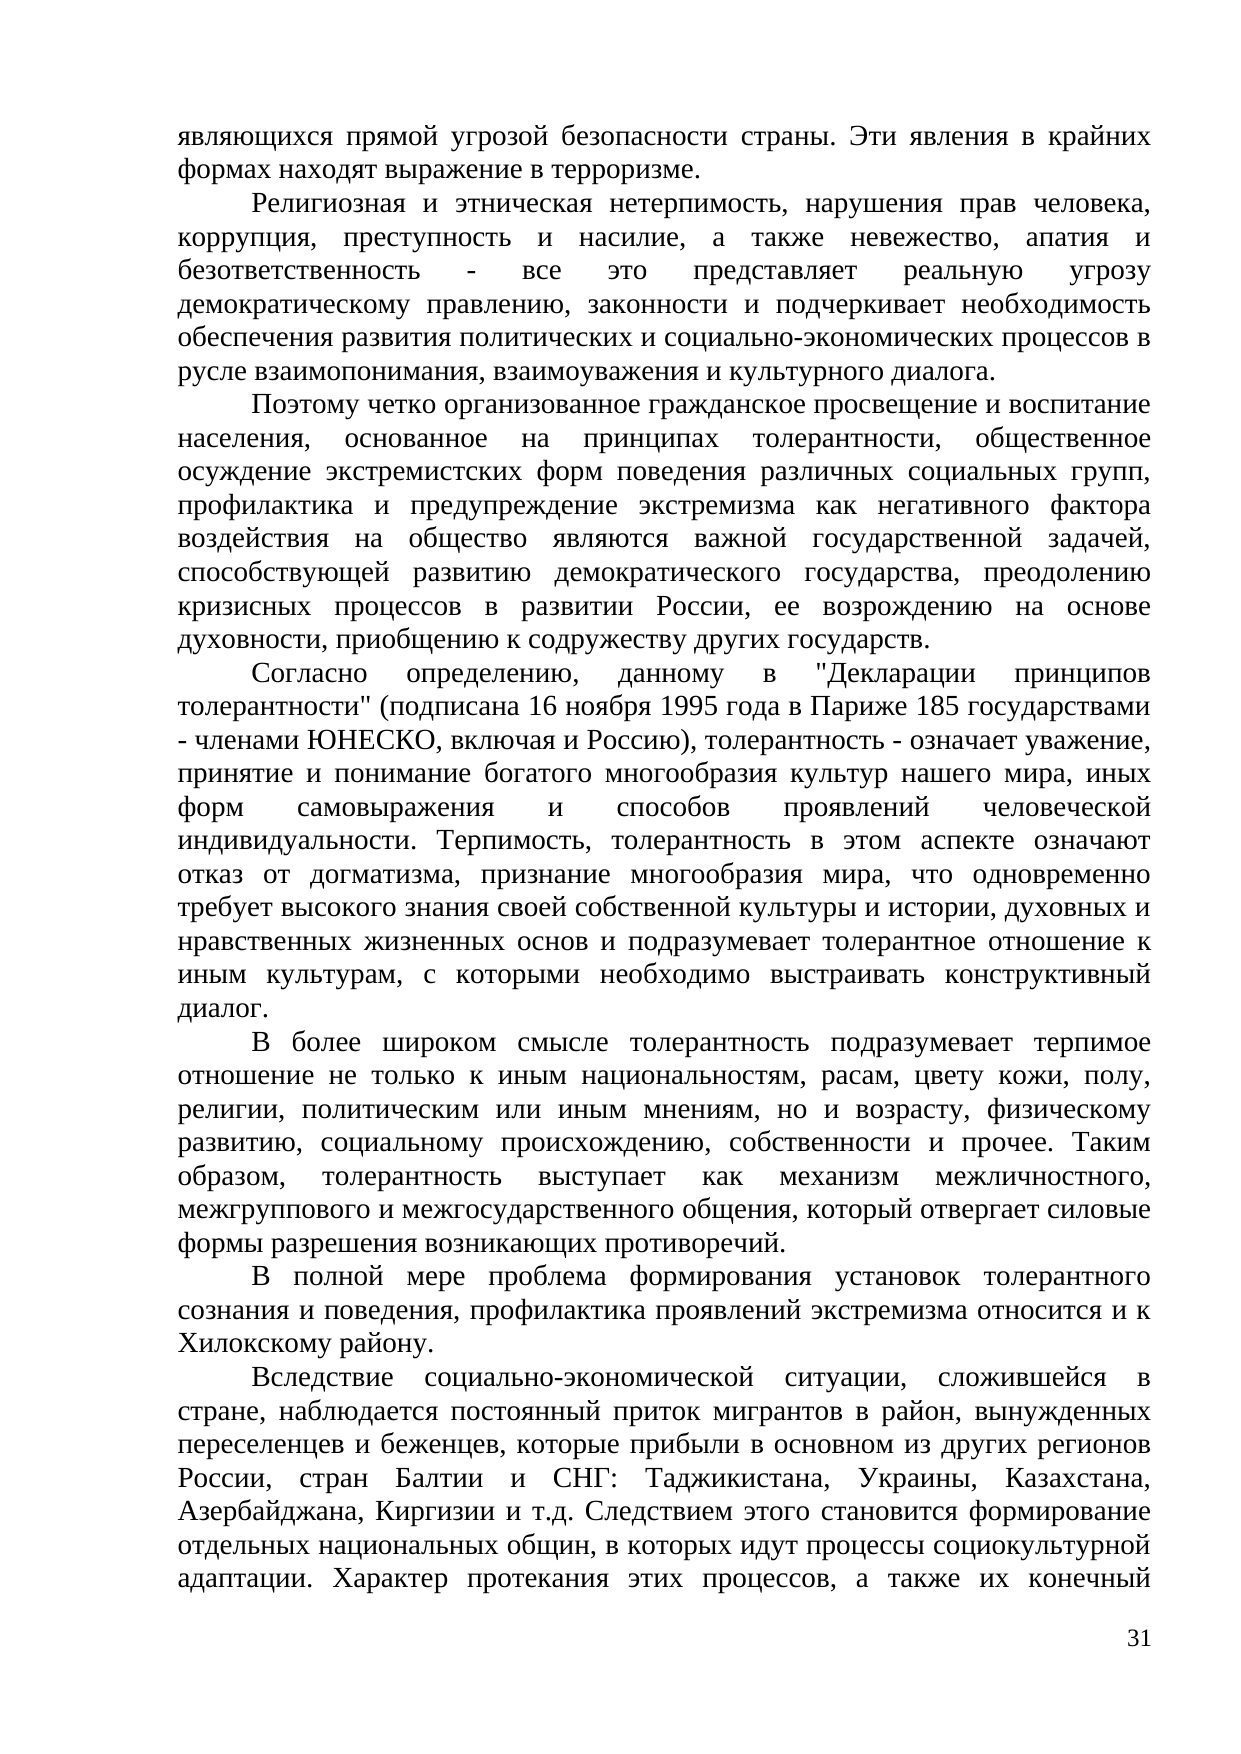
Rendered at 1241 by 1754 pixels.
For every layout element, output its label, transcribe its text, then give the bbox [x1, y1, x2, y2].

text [177, 118, 1152, 185]
text В более широком смысле толерантность подразумевает терпимое отношение не только к иным национальностям, расам, цвету кожи, полу, религии, политическим или иным мнениям, но и возрасту, физическому развитию, социальному происхождению, собственности и прочее. Таким образом, толерантность выступает как механизм межличностного, межгруппового и межгосударственного общения, который отвергает силовые формы разрешения возникающих противоречий. [177, 1024, 1152, 1258]
text В полной мере проблема формирования установок толерантного сознания и поведения, профилактика проявлений экстремизма относится и к Хилокскому району. [177, 1258, 1152, 1359]
text Согласно определению, данному в "Декларации принципов толерантности" (подписана 16 ноября 1995 года в Париже 185 государствами - членами ЮНЕСКО, включая и Россию), толерантность - означает уважение, принятие и понимание богатого многообразия культур нашего мира, иных форм самовыражения и способов проявлений человеческой индивидуальности. Терпимость, толерантность в этом аспекте означают отказ от догматизма, признание многообразия мира, что одновременно требует высокого знания своей собственной культуры и истории, духовных и нравственных жизненных основ и подразумевает толерантное отношение к иным культурам, с которыми необходимо выстраивать конструктивный диалог. [177, 655, 1152, 1024]
text Поэтому четко организованное гражданское просвещение и воспитание населения, основанное на принципах толерантности, общественное осуждение экстремистских форм поведения различных социальных групп, профилактика и предупреждение экстремизма как негативного фактора воздействия на общество являются важной государственной задачей, способствующей развитию демократического государства, преодолению кризисных процессов в развитии России, ее возрождению на основе духовности, приобщению к содружеству других государств. [177, 386, 1152, 655]
text Религиозная и этническая нетерпимость, нарушения прав человека, коррупция, преступность и насилие, а также невежество, апатия и безответственность - все это представляет реальную угрозу демократическому правлению, законности и подчеркивает необходимость обеспечения развития политических и социально-экономических процессов в русле взаимопонимания, взаимоуважения и культурного диалога. [177, 185, 1152, 386]
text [177, 1359, 1152, 1594]
